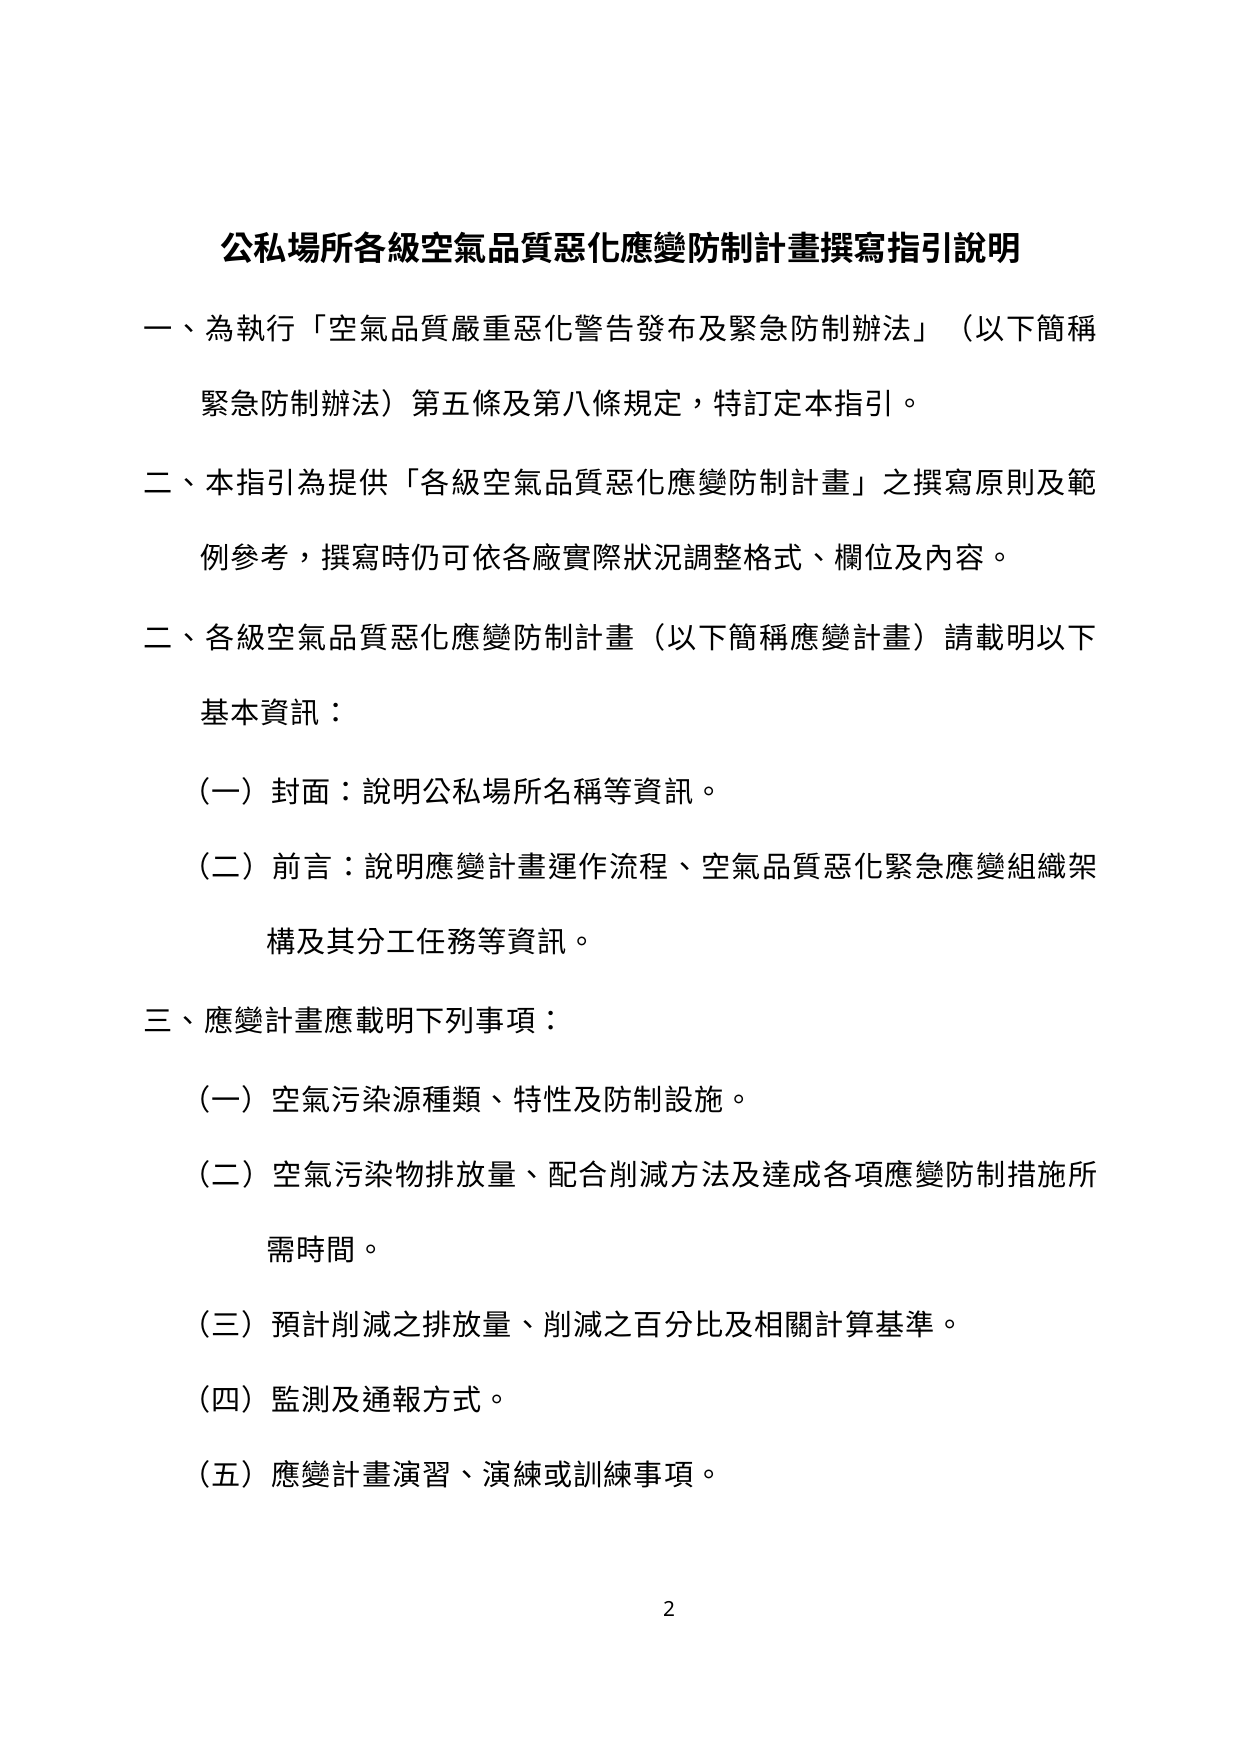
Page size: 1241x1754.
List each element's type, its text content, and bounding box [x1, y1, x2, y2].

text （一）空氣污染源種類、特性及防制設施。 [181, 1060, 1100, 1135]
text 三、應變計畫應載明下列事項： [143, 981, 1100, 1056]
text 二、本指引為提供「各級空氣品質惡化應變防制計畫」之撰寫原則及範例參考，撰寫時仍可依各廠實際狀況調整格式、欄位及內容。 [143, 444, 1100, 594]
text （五）應變計畫演習、演練或訓練事項。 [181, 1435, 1100, 1510]
text 二、各級空氣品質惡化應變防制計畫（以下簡稱應變計畫）請載明以下基本資訊： [143, 598, 1100, 748]
title 公私場所各級空氣品質惡化應變防制計畫撰寫指引說明 [177, 208, 1063, 283]
text （一）封面：說明公私場所名稱等資訊。 [181, 752, 1100, 827]
text 一、為執行「空氣品質嚴重惡化警告發布及緊急防制辦法」（以下簡稱緊急防制辦法）第五條及第八條規定，特訂定本指引。 [143, 289, 1100, 439]
text （四）監測及通報方式。 [181, 1360, 1100, 1435]
text （三）預計削減之排放量、削減之百分比及相關計算基準。 [181, 1285, 1100, 1360]
text （二）空氣污染物排放量、配合削減方法及達成各項應變防制措施所需時間。 [181, 1135, 1100, 1285]
text （二）前言：說明應變計畫運作流程、空氣品質惡化緊急應變組織架構及其分工任務等資訊。 [181, 827, 1100, 977]
